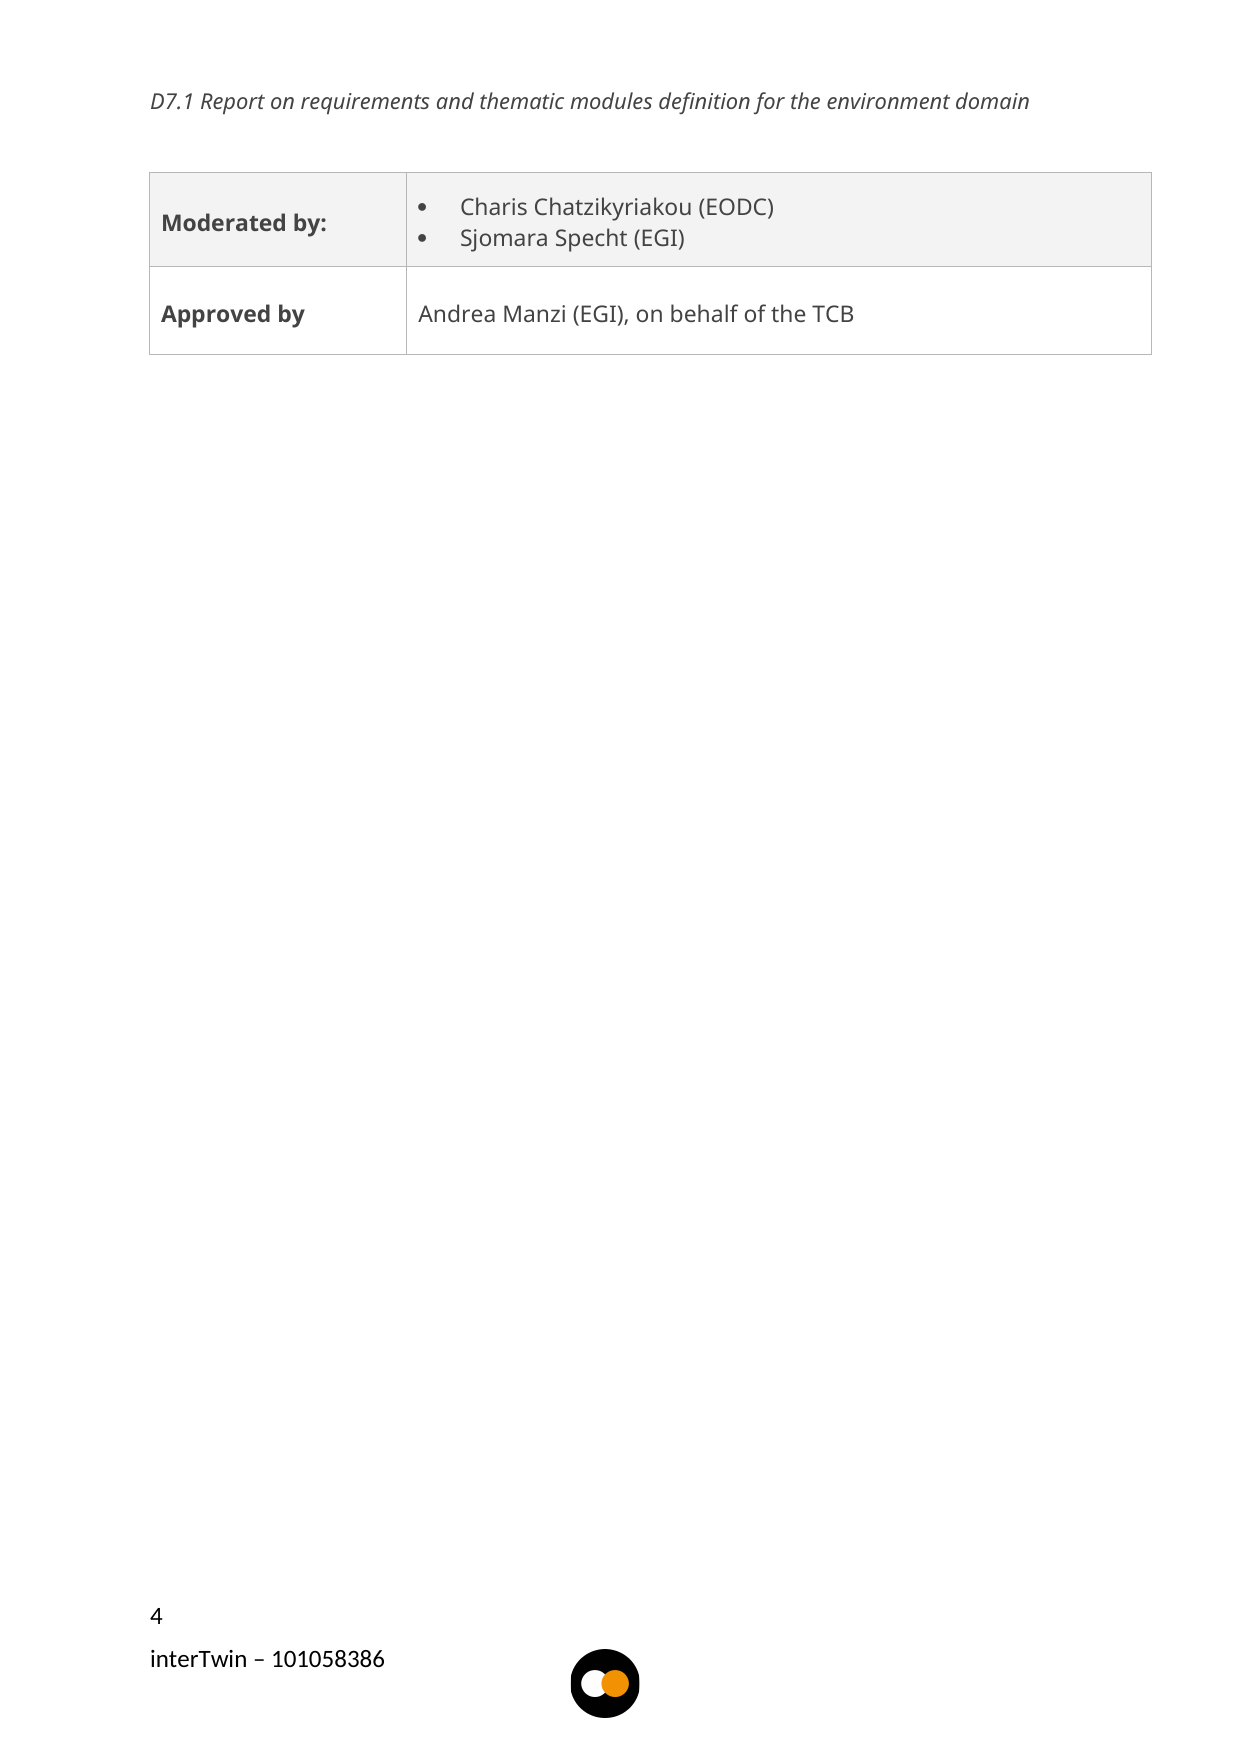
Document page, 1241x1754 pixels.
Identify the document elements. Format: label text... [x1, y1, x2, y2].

table_cell Andrea Manzi (EGI), on behalf of the TCB [407, 267, 1151, 354]
table_cell Charis Chatzikyriakou (EODC) Sjomara Specht (EGI) [407, 173, 1151, 266]
picture [570, 1649, 640, 1718]
table_cell Approved by [150, 267, 406, 354]
table_cell Moderated by: [150, 173, 406, 266]
